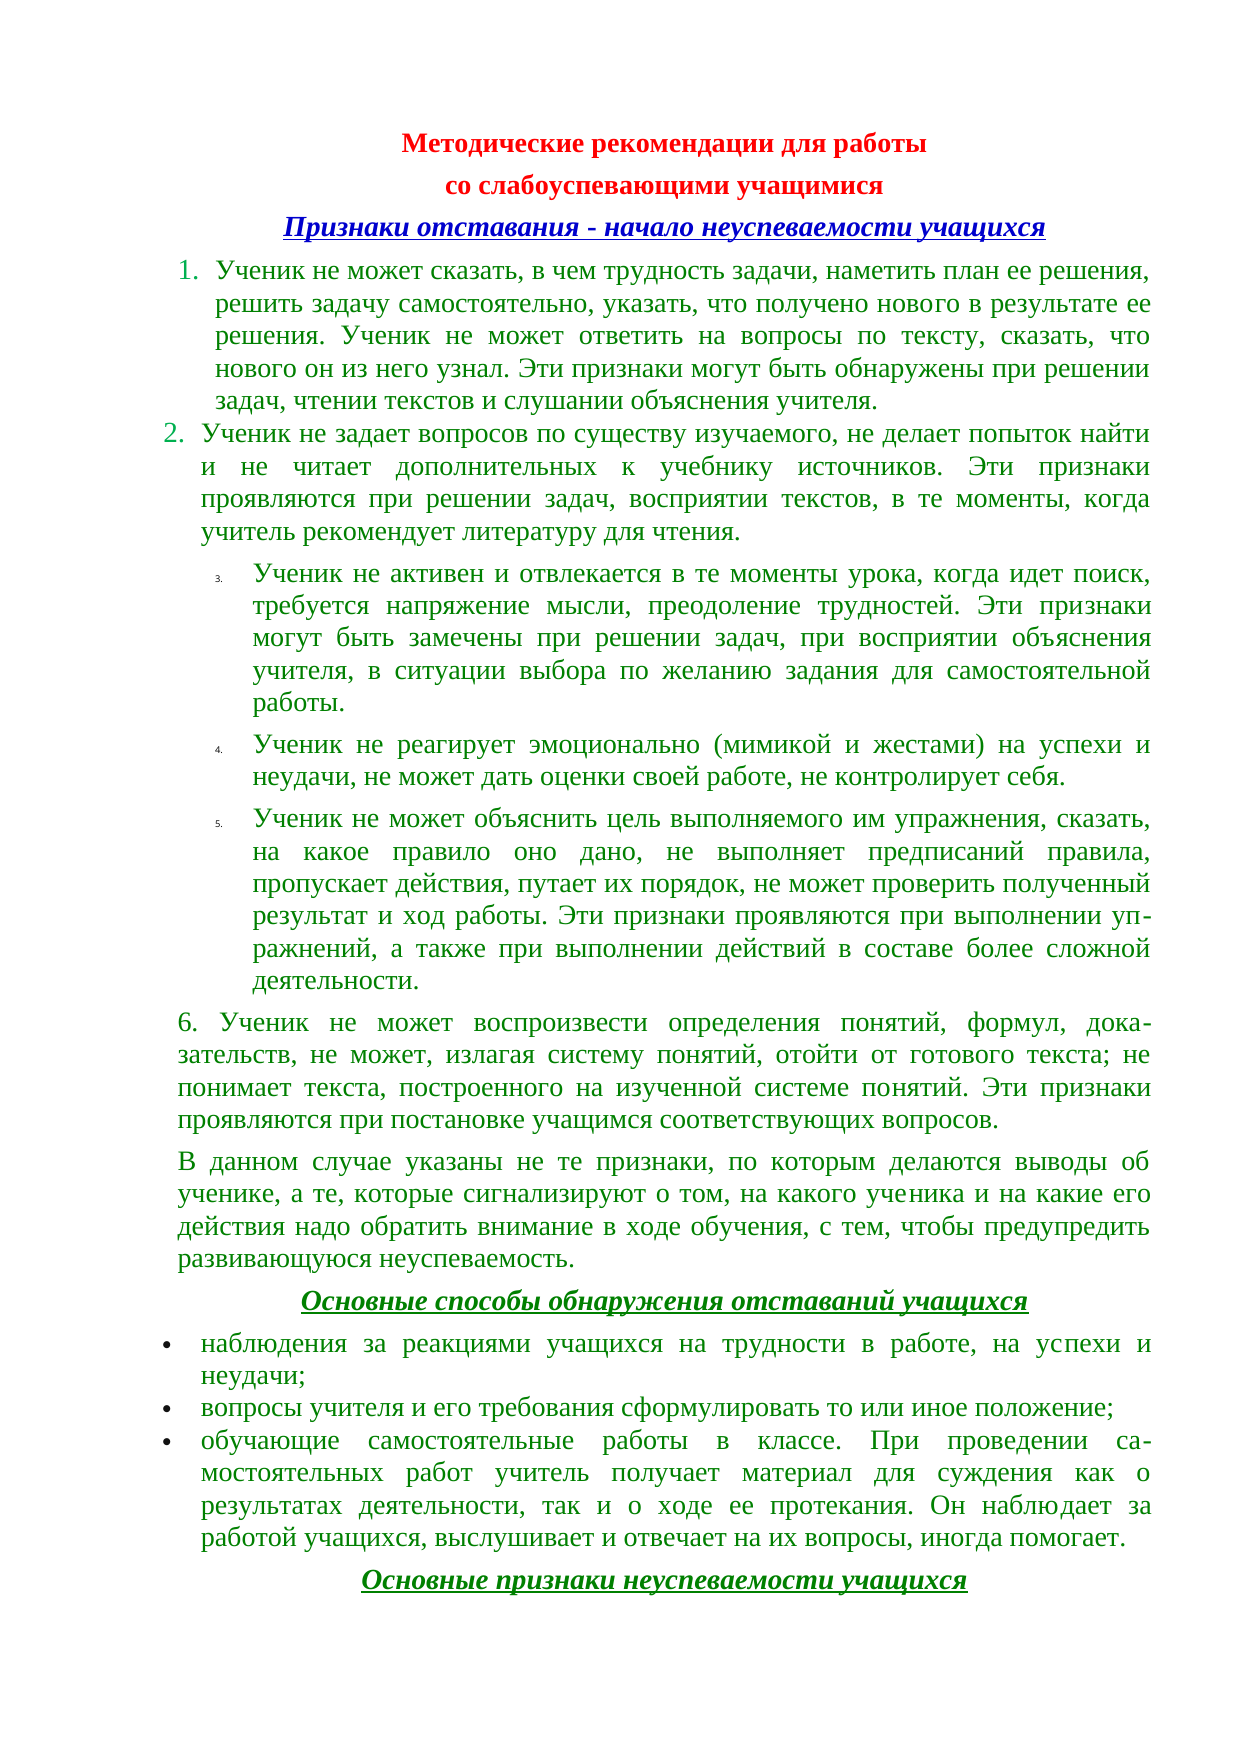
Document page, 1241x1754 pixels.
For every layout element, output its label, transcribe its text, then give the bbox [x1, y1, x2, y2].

text 6. Ученик не может воспроизвести определения понятий, формул, доказательств, не может, излагая систему понятий, отойти от готового текста; не понимает текста, построенного на изученной системе понятий. Эти признаки проявляются при постановке учащимся соответствующих вопросов. [177, 1005, 1152, 1134]
list Ученик не реагирует эмоционально (мимикой и жестами) на успехи и неудачи, не может дать оценки своей работе, не контролирует себя. [215, 727, 1152, 792]
text В данном случае указаны не те признаки, по которым делаются выводы об ученике, а те, которые сигнализируют о том, на какого ученика и на какие его действия надо обратить внимание в ходе обучения, с тем, чтобы предупредить развивающуюся неуспеваемость. [177, 1144, 1152, 1273]
text Признаки отставания - начало неуспеваемости учащихся [177, 209, 1152, 243]
text Основные способы обнаружения отставаний учащихся [177, 1283, 1152, 1316]
text Методические рекомендации для работы [177, 126, 1152, 158]
list Ученик не может сказать, в чем трудность задачи, наметить план ее решения, решить задачу самостоятельно, указать, что получено нового в результате ее решения. Ученик не может ответить на вопросы по тексту, сказать, что нового он из него узнал. Эти признаки могут быть обнаружены при решении задач, чтении текстов и слушании объяснения учителя. [177, 252, 1152, 416]
text со слабоуспевающими учащимися [177, 168, 1152, 200]
list наблюдения за реакциями учащихся на трудности в работе, на успехи и неудачи; [163, 1326, 1152, 1391]
list Ученик не активен и отвлекается в те моменты урока, когда идет поиск, требуется напряжение мысли, преодоление трудностей. Эти признаки могут быть замечены при решении задач, при восприятии объяснения учителя, в ситуации выбора по желанию задания для самостоятельной работы. [215, 556, 1152, 718]
list вопросы учителя и его требования сформулировать то или иное положение; [163, 1391, 1152, 1423]
list Ученик не задает вопросов по существу изучаемого, не делает попыток найти и не читает дополнительных к учебнику источников. Эти признаки проявляются при решении задач, восприятии текстов, в те моменты, когда учитель рекомендует литературу для чтения. [163, 416, 1152, 546]
list Ученик не может объяснить цель выполняемого им упражнения, сказать, на какое правило оно дано, не выполняет предписаний правила, пропускает действия, путает их порядок, не может проверить полученный результат и ход работы. Эти признаки проявляются при выполнении упражнений, а также при выполнении действий в составе более сложной деятельности. [215, 801, 1152, 996]
text Основные признаки неуспеваемости учащихся [177, 1562, 1152, 1595]
list обучающие самостоятельные работы в классе. При проведении самостоятельных работ учитель получает материал для суждения как о результатах деятельности, так и о ходе ее протекания. Он наблюдает за работой учащихся, выслушивает и отвечает на их вопросы, иногда помогает. [163, 1423, 1152, 1552]
